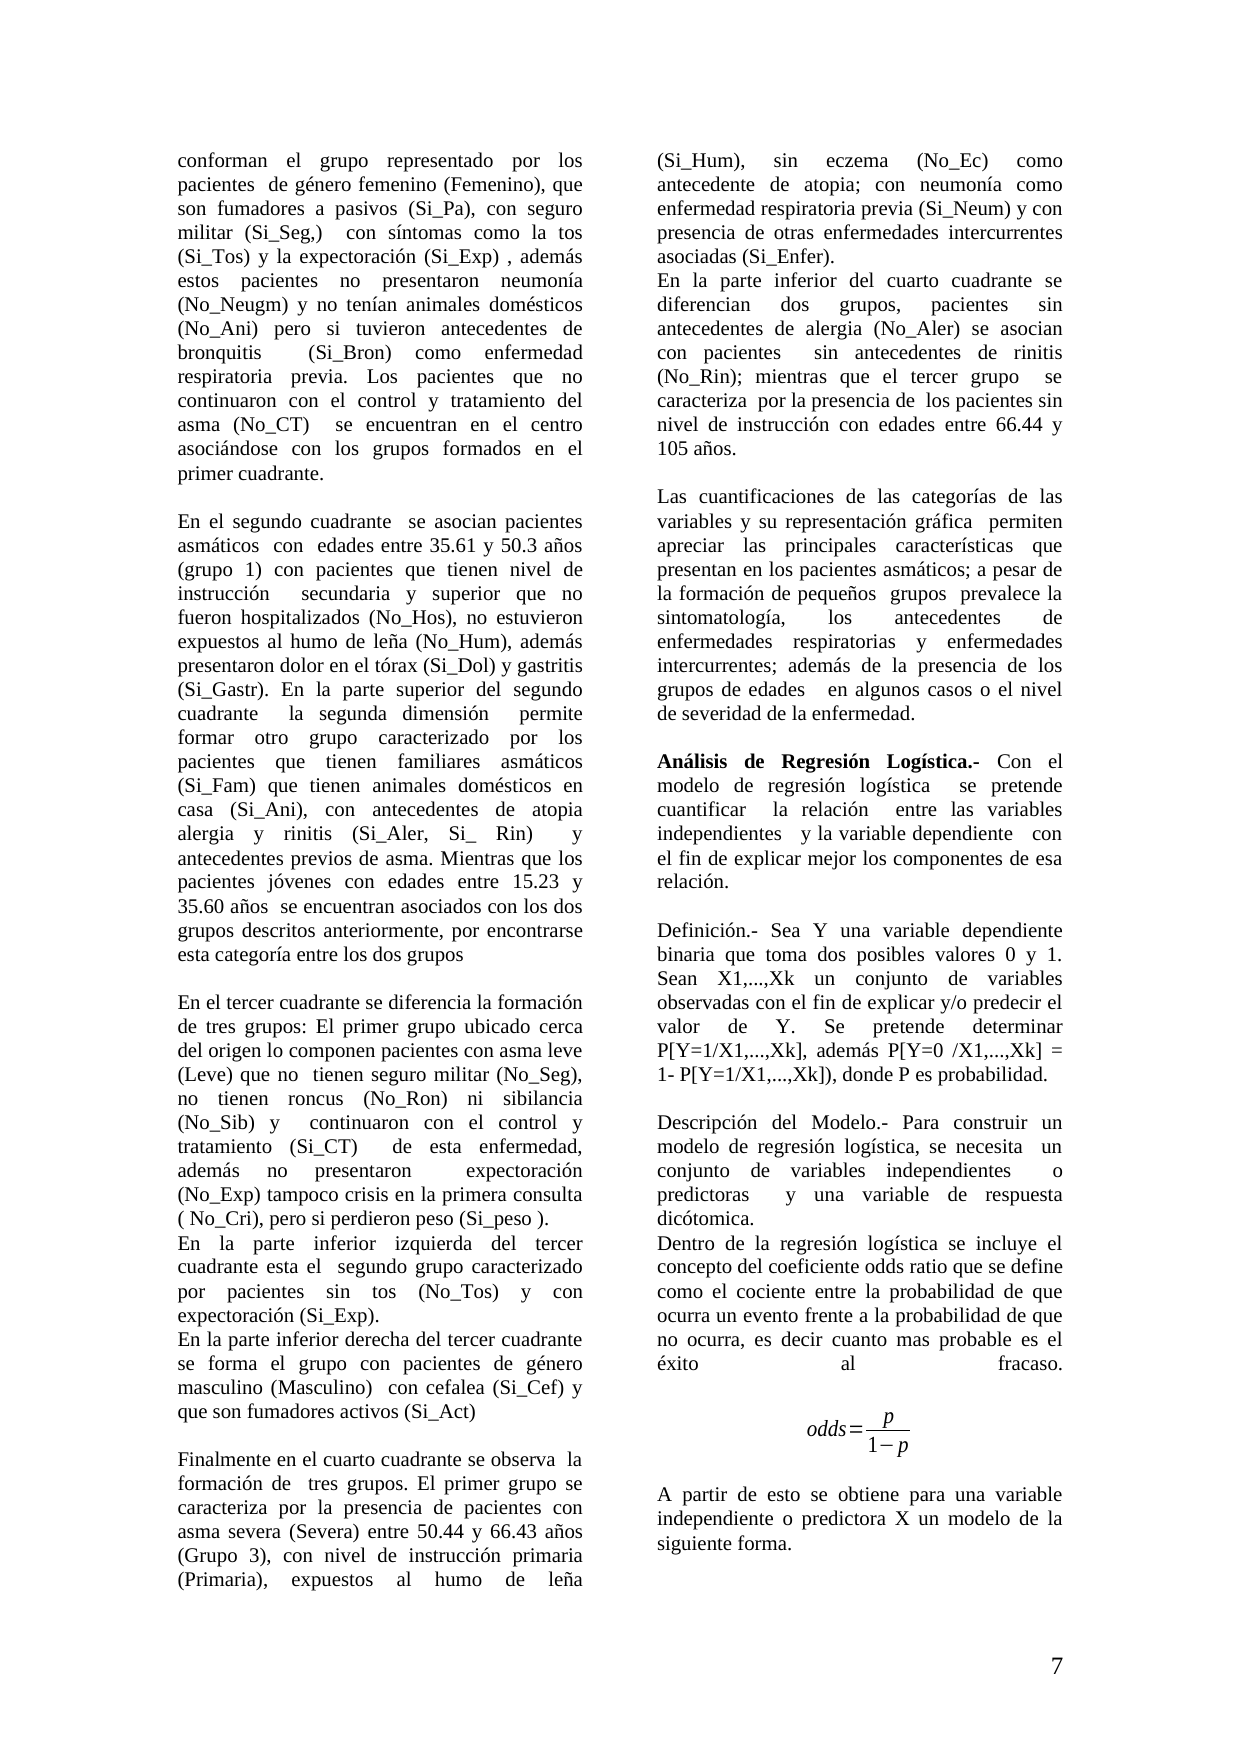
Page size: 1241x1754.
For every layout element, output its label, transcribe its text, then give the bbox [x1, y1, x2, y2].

text A partir de esto se obtiene para una variable independiente o predictora X un modelo de la siguiente forma. [657, 1482, 1063, 1554]
text Finalmente en el cuarto cuadrante se observa la formación de tres grupos. El primer grupo se caracteriza por la presencia de pacientes con asma severa (Severa) entre 50.44 y 66.43 años (Grupo 3), con nivel de instrucción primaria (Primaria), expuestos al humo de leña (Si_Hum), sin eczema (No_Ec) como antecedente de atopia; con neumonía como enfermedad respiratoria previa (Si_Neum) y con presencia de otras enfermedades intercurrentes asociadas (Si_Enfer). [657, 148, 1063, 268]
text Análisis de Regresión Logística.- Con el modelo de regresión logística se pretende cuantificar la relación entre las variables independientes y la variable dependiente con el fin de explicar mejor los componentes de esa relación. [657, 749, 1063, 893]
text En la parte inferior del cuarto cuadrante se diferencian dos grupos, pacientes sin antecedentes de alergia (No_Aler) se asocian con pacientes sin antecedentes de rinitis (No_Rin); mientras que el tercer grupo se caracteriza por la presencia de los pacientes sin nivel de instrucción con edades entre 66.44 y 105 años. [657, 268, 1063, 460]
text En la parte inferior izquierda del tercer cuadrante esta el segundo grupo caracterizado por pacientes sin tos (No_Tos) y con expectoración (Si_Exp). [177, 1230, 583, 1327]
text Las cuantificaciones de las categorías de las variables y su representación gráfica permiten apreciar las principales características que presentan en los pacientes asmáticos; a pesar de la formación de pequeños grupos prevalece la sintomatología, los antecedentes de enfermedades respiratorias y enfermedades intercurrentes; además de la presencia de los grupos de edades en algunos casos o el nivel de severidad de la enfermedad. [657, 484, 1063, 725]
text En el tercer cuadrante se diferencia la formación de tres grupos: El primer grupo ubicado cerca del origen lo componen pacientes con asma leve (Leve) que no tienen seguro militar (No_Seg), no tienen roncus (No_Ron) ni sibilancia (No_Sib) y continuaron con el control y tratamiento (Si_CT) de esta enfermedad, además no presentaron expectoración (No_Exp) tampoco crisis en la primera consulta ( No_Cri), pero si perdieron peso (Si_peso ). [177, 990, 583, 1230]
text Definición.- Sea Y una variable dependiente binaria que toma dos posibles valores 0 y 1. Sean X1,...,Xk un conjunto de variables observadas con el fin de explicar y/o predecir el valor de Y. Se pretende determinar P[Y=1/X1,...,Xk], además P[Y=0 /X1,...,Xk] = 1- P[Y=1/X1,...,Xk]), donde P es probabilidad. [657, 918, 1063, 1086]
text Finalmente en el cuarto cuadrante se observa la formación de tres grupos. El primer grupo se caracteriza por la presencia de pacientes con asma severa (Severa) entre 50.44 y 66.43 años (Grupo 3), con nivel de instrucción primaria (Primaria), expuestos al humo de leña (Si_Hum), sin eczema (No_Ec) como antecedente de atopia; con neumonía como enfermedad respiratoria previa (Si_Neum) y con presencia de otras enfermedades intercurrentes asociadas (Si_Enfer). [177, 1447, 583, 1591]
text Dentro de la regresión logística se incluye el concepto del coeficiente odds ratio que se define como el cociente entre la probabilidad de que ocurra un evento frente a la probabilidad de que no ocurra, es decir cuanto mas probable es el éxito al fracaso. [657, 1230, 1063, 1403]
text En la parte inferior derecha del tercer cuadrante se forma el grupo con pacientes de género masculino (Masculino) con cefalea (Si_Cef) y que son fumadores activos (Si_Act) [177, 1327, 583, 1423]
text En el segundo cuadrante se asocian pacientes asmáticos con edades entre 35.61 y 50.3 años (grupo 1) con pacientes que tienen nivel de instrucción secundaria y superior que no fueron hospitalizados (No_Hos), no estuvieron expuestos al humo de leña (No_Hum), además presentaron dolor en el tórax (Si_Dol) y gastritis (Si_Gastr). En la parte superior del segundo cuadrante la segunda dimensión permite formar otro grupo caracterizado por los pacientes que tienen familiares asmáticos (Si_Fam) que tienen animales domésticos en casa (Si_Ani), con antecedentes de atopia alergia y rinitis (Si_Aler, Si_ Rin) y antecedentes previos de asma. Mientras que los pacientes jóvenes con edades entre 15.23 y 35.60 años se encuentran asociados con los dos grupos descritos anteriormente, por encontrarse esta categoría entre los dos grupos [177, 508, 583, 966]
text Descripción del Modelo.- Para construir un modelo de regresión logística, se necesita un conjunto de variables independientes o predictoras y una variable de respuesta dicótomica. [657, 1110, 1063, 1230]
